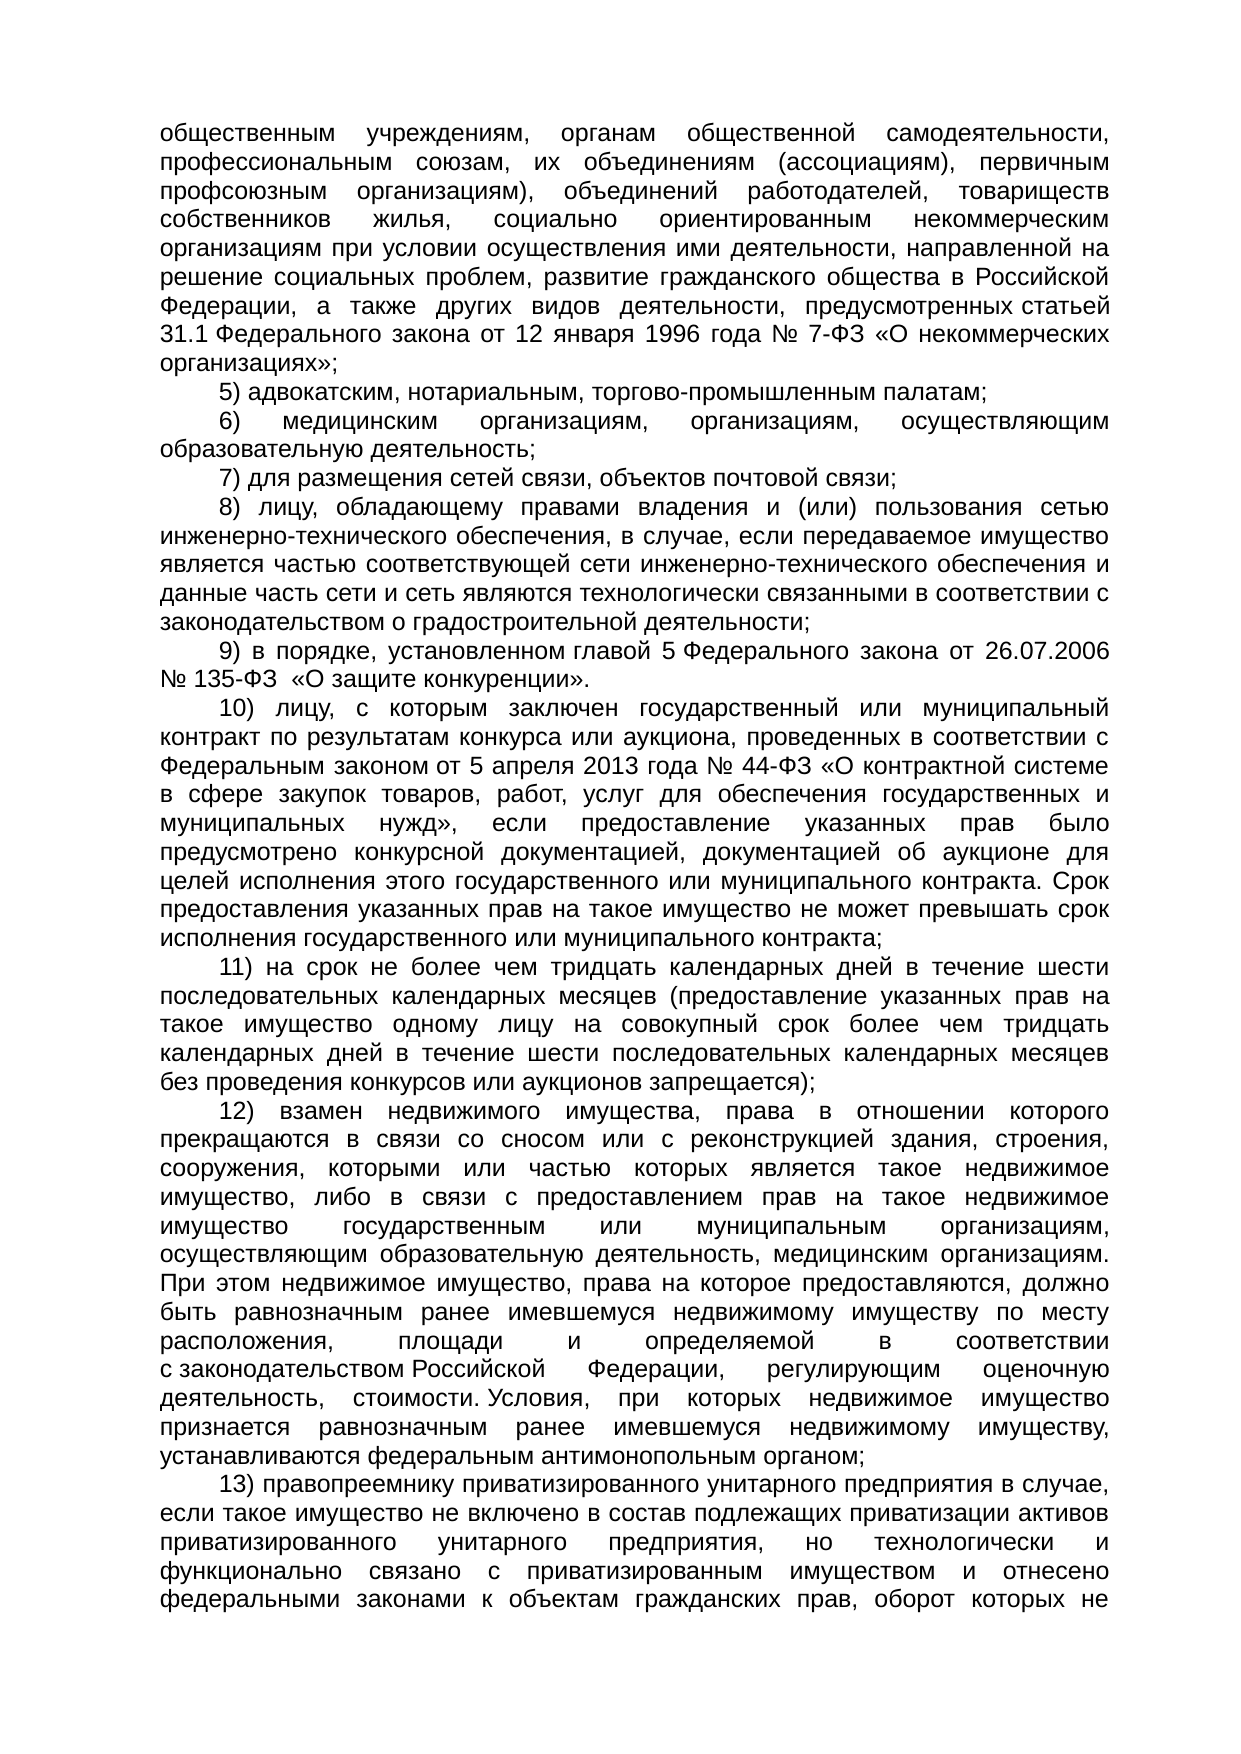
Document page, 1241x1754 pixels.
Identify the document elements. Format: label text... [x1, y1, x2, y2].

text 12) взамен недвижимого имущества, права в отношении которого прекращаются в связи со сносом или с реконструкцией здания, строения, сооружения, которыми или частью которых является такое недвижимое имущество, либо в связи с предоставлением прав на такое недвижимое имущество государственным или муниципальным организациям, осуществляющим образовательную деятельность, медицинским организациям. При этом недвижимое имущество, права на которое предоставляются, должно быть равнозначным ранее имевшемуся недвижимому имуществу по месту расположения, площади и определяемой в соответствии с законодательством Российской Федерации, регулирующим оценочную деятельность, стоимости. Условия, при которых недвижимое имущество признается равнозначным ранее имевшемуся недвижимому имуществу, устанавливаются федеральным антимонопольным органом; [159, 1096, 1110, 1469]
text 11) на срок не более чем тридцать календарных дней в течение шести последовательных календарных месяцев (предоставление указанных прав на такое имущество одному лицу на совокупный срок более чем тридцать календарных дней в течение шести последовательных календарных месяцев без проведения конкурсов или аукционов запрещается); [159, 952, 1110, 1096]
text 8) лицу, обладающему правами владения и (или) пользования сетью инженерно-технического обеспечения, в случае, если передаваемое имущество является частью соответствующей сети инженерно-технического обеспечения и данные часть сети и сеть являются технологически связанными в соответствии с законодательством о градостроительной деятельности; [159, 492, 1110, 636]
text 6) медицинским организациям, организациям, осуществляющим образовательную деятельность; [159, 406, 1110, 463]
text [159, 1469, 1110, 1613]
text 10) лицу, с которым заключен государственный или муниципальный контракт по результатам конкурса или аукциона, проведенных в соответствии с Федеральным законом от 5 апреля 2013 года № 44-ФЗ «О контрактной системе в сфере закупок товаров, работ, услуг для обеспечения государственных и муниципальных нужд», если предоставление указанных прав было предусмотрено конкурсной документацией, документацией об аукционе для целей исполнения этого государственного или муниципального контракта. Срок предоставления указанных прав на такое имущество не может превышать срок исполнения государственного или муниципального контракта; [159, 693, 1110, 952]
text 5) адвокатским, нотариальным, торгово-промышленным палатам; [159, 377, 1110, 406]
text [159, 118, 1110, 377]
text 9) в порядке, установленном главой 5 Федерального закона от 26.07.2006 № 135-ФЗ «О защите конкуренции». [159, 636, 1110, 693]
text 7) для размещения сетей связи, объектов почтовой связи; [159, 463, 1110, 492]
